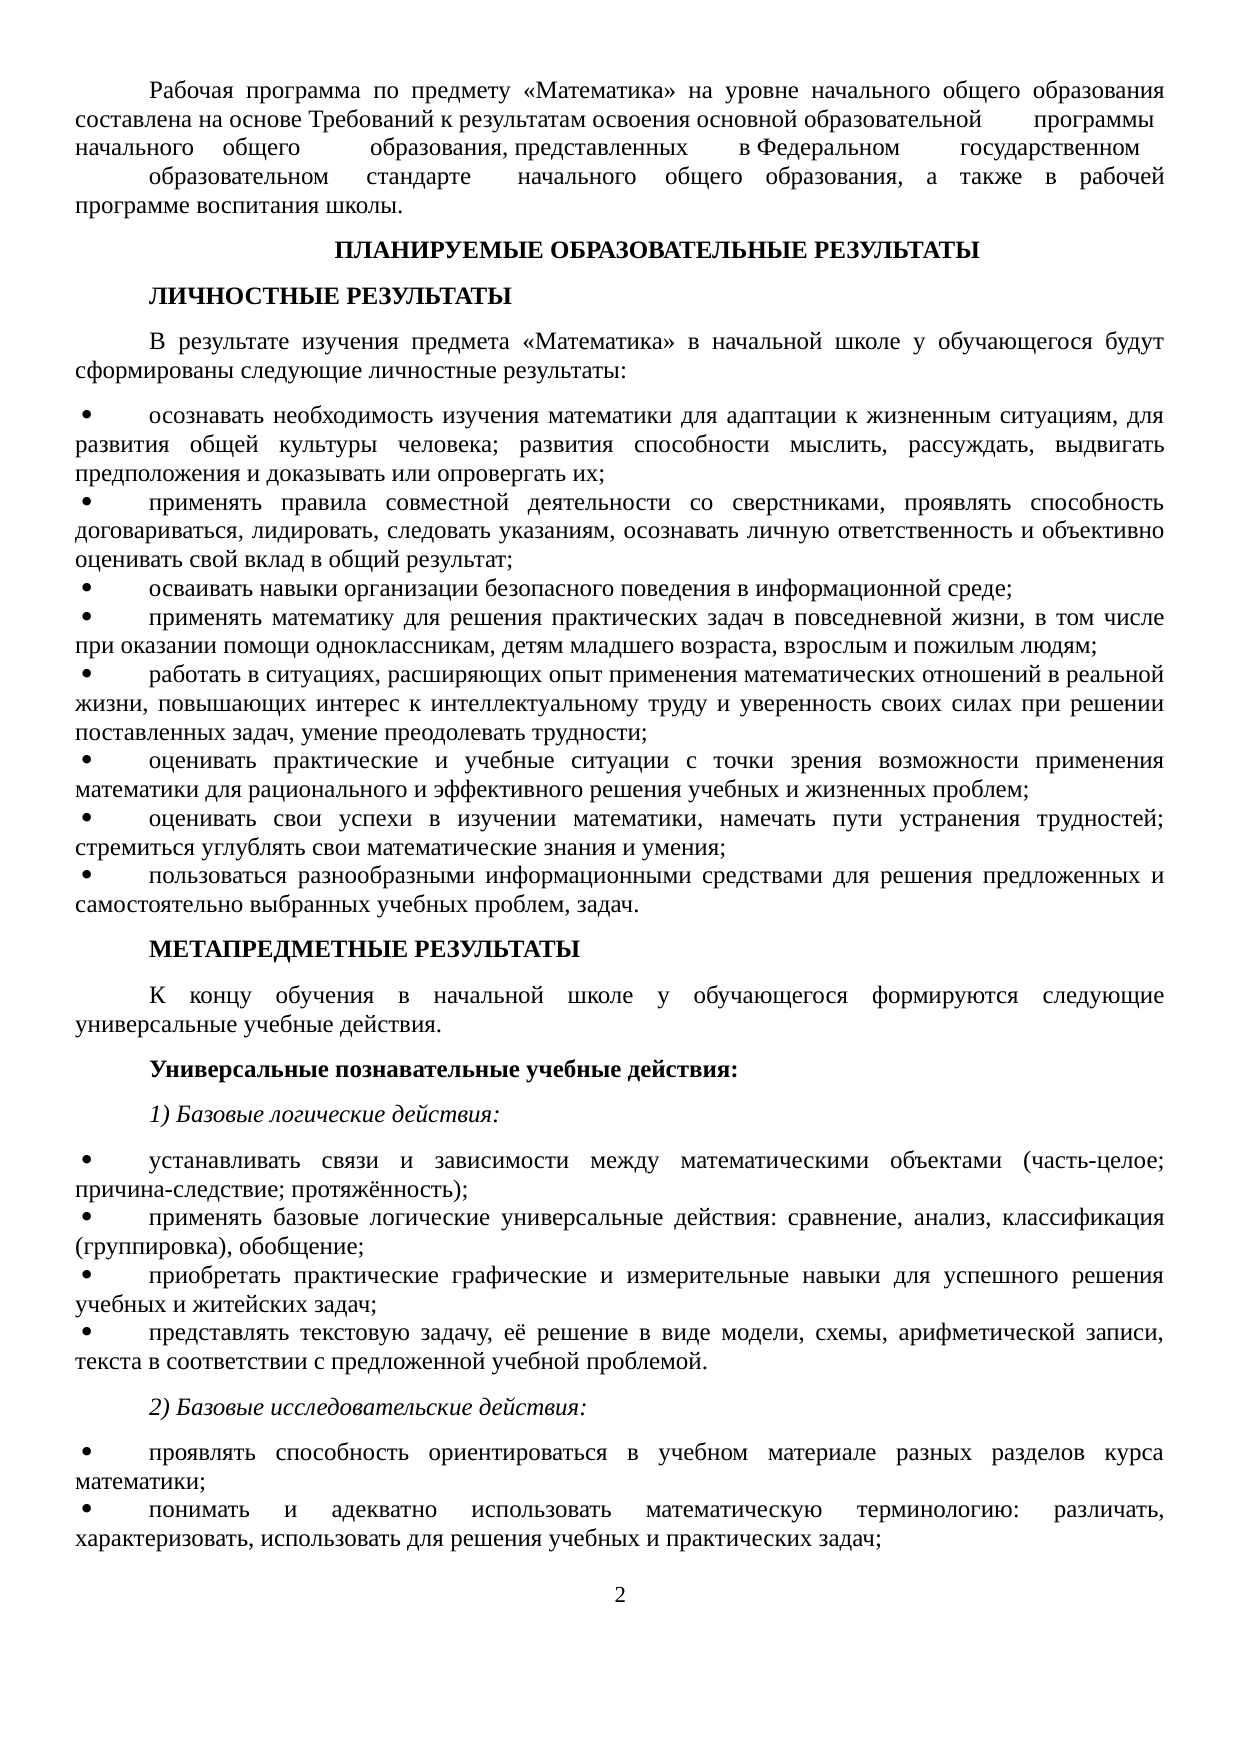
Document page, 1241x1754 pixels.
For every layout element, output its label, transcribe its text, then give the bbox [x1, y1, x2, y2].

list понимать и адекватно использовать математическую терминологию: различать, характеризовать, использовать для решения учебных и практических задач; [75, 1494, 1165, 1552]
list работать в ситуациях, расширяющих опыт применения математических отношений в реальной жизни, повышающих интерес к интеллектуальному труду и уверенность своих силах при решении поставленных задач, умение преодолевать трудности; [75, 659, 1165, 745]
list применять математику для решения практических задач в повседневной жизни, в том числе при оказании помощи одноклассникам, детям младшего возраста, взрослым и пожилым людям; [75, 602, 1165, 659]
list приобретать практические графические и измерительные навыки для успешного решения учебных и житейских задач; [75, 1260, 1165, 1317]
list пользоваться разнообразными информационными средствами для решения предложенных и самостоятельно выбранных учебных проблем, задач. [75, 860, 1165, 918]
text Универсальные познавательные учебные действия: [75, 1054, 1165, 1083]
list оценивать свои успехи в изучении математики, намечать пути устранения трудностей; стремиться углублять свои математические знания и умения; [75, 803, 1165, 860]
text 1) Базовые логические действия: [75, 1099, 1165, 1128]
text В результате изучения предмета «Математика» в начальной школе у обучающегося будут сформированы следующие личностные результаты: [75, 326, 1165, 384]
text ЛИЧНОСТНЫЕ РЕЗУЛЬТАТЫ [75, 281, 1165, 309]
text К концу обучения в начальной школе у обучающегося формируются следующие универсальные учебные действия. [75, 980, 1165, 1037]
list устанавливать связи и зависимости между математическими объектами (часть-целое; причина-следствие; протяжённость); [75, 1145, 1165, 1202]
list применять базовые логические универсальные действия: сравнение, анализ, классификация (группировка), обобщение; [75, 1202, 1165, 1260]
list осознавать необходимость изучения математики для адаптации к жизненным ситуациям, для развития общей культуры человека; развития способности мыслить, рассуждать, выдвигать предположения и доказывать или опровергать их; [75, 400, 1165, 487]
text ПЛАНИРУЕМЫЕ ОБРАЗОВАТЕЛЬНЫЕ РЕЗУЛЬТАТЫ [75, 235, 1165, 264]
text Рабочая программа по предмету «Математика» на уровне начального общего образования составлена на основе Требований к результатам освоения основной образовательной программы начального общего образования, представленных в Федеральном государственном образовательном стандарте начального общего образования, а также в рабочей программе воспитания школы. [75, 75, 1165, 219]
list проявлять способность ориентироваться в учебном материале разных разделов курса математики; [75, 1437, 1165, 1494]
list представлять текстовую задачу, её решение в виде модели, схемы, арифметической записи, текста в соответствии с предложенной учебной проблемой. [75, 1317, 1165, 1375]
list применять правила совместной деятельности со сверстниками, проявлять способность договариваться, лидировать, следовать указаниям, осознавать личную ответственность и объективно оценивать свой вклад в общий результат; [75, 487, 1165, 573]
text МЕТАПРЕДМЕТНЫЕ РЕЗУЛЬТАТЫ [75, 934, 1165, 963]
list осваивать навыки организации безопасного поведения в информационной среде; [75, 573, 1165, 602]
text 2) Базовые исследовательские действия: [75, 1392, 1165, 1420]
list оценивать практические и учебные ситуации с точки зрения возможности применения математики для рационального и эффективного решения учебных и жизненных проблем; [75, 745, 1165, 803]
